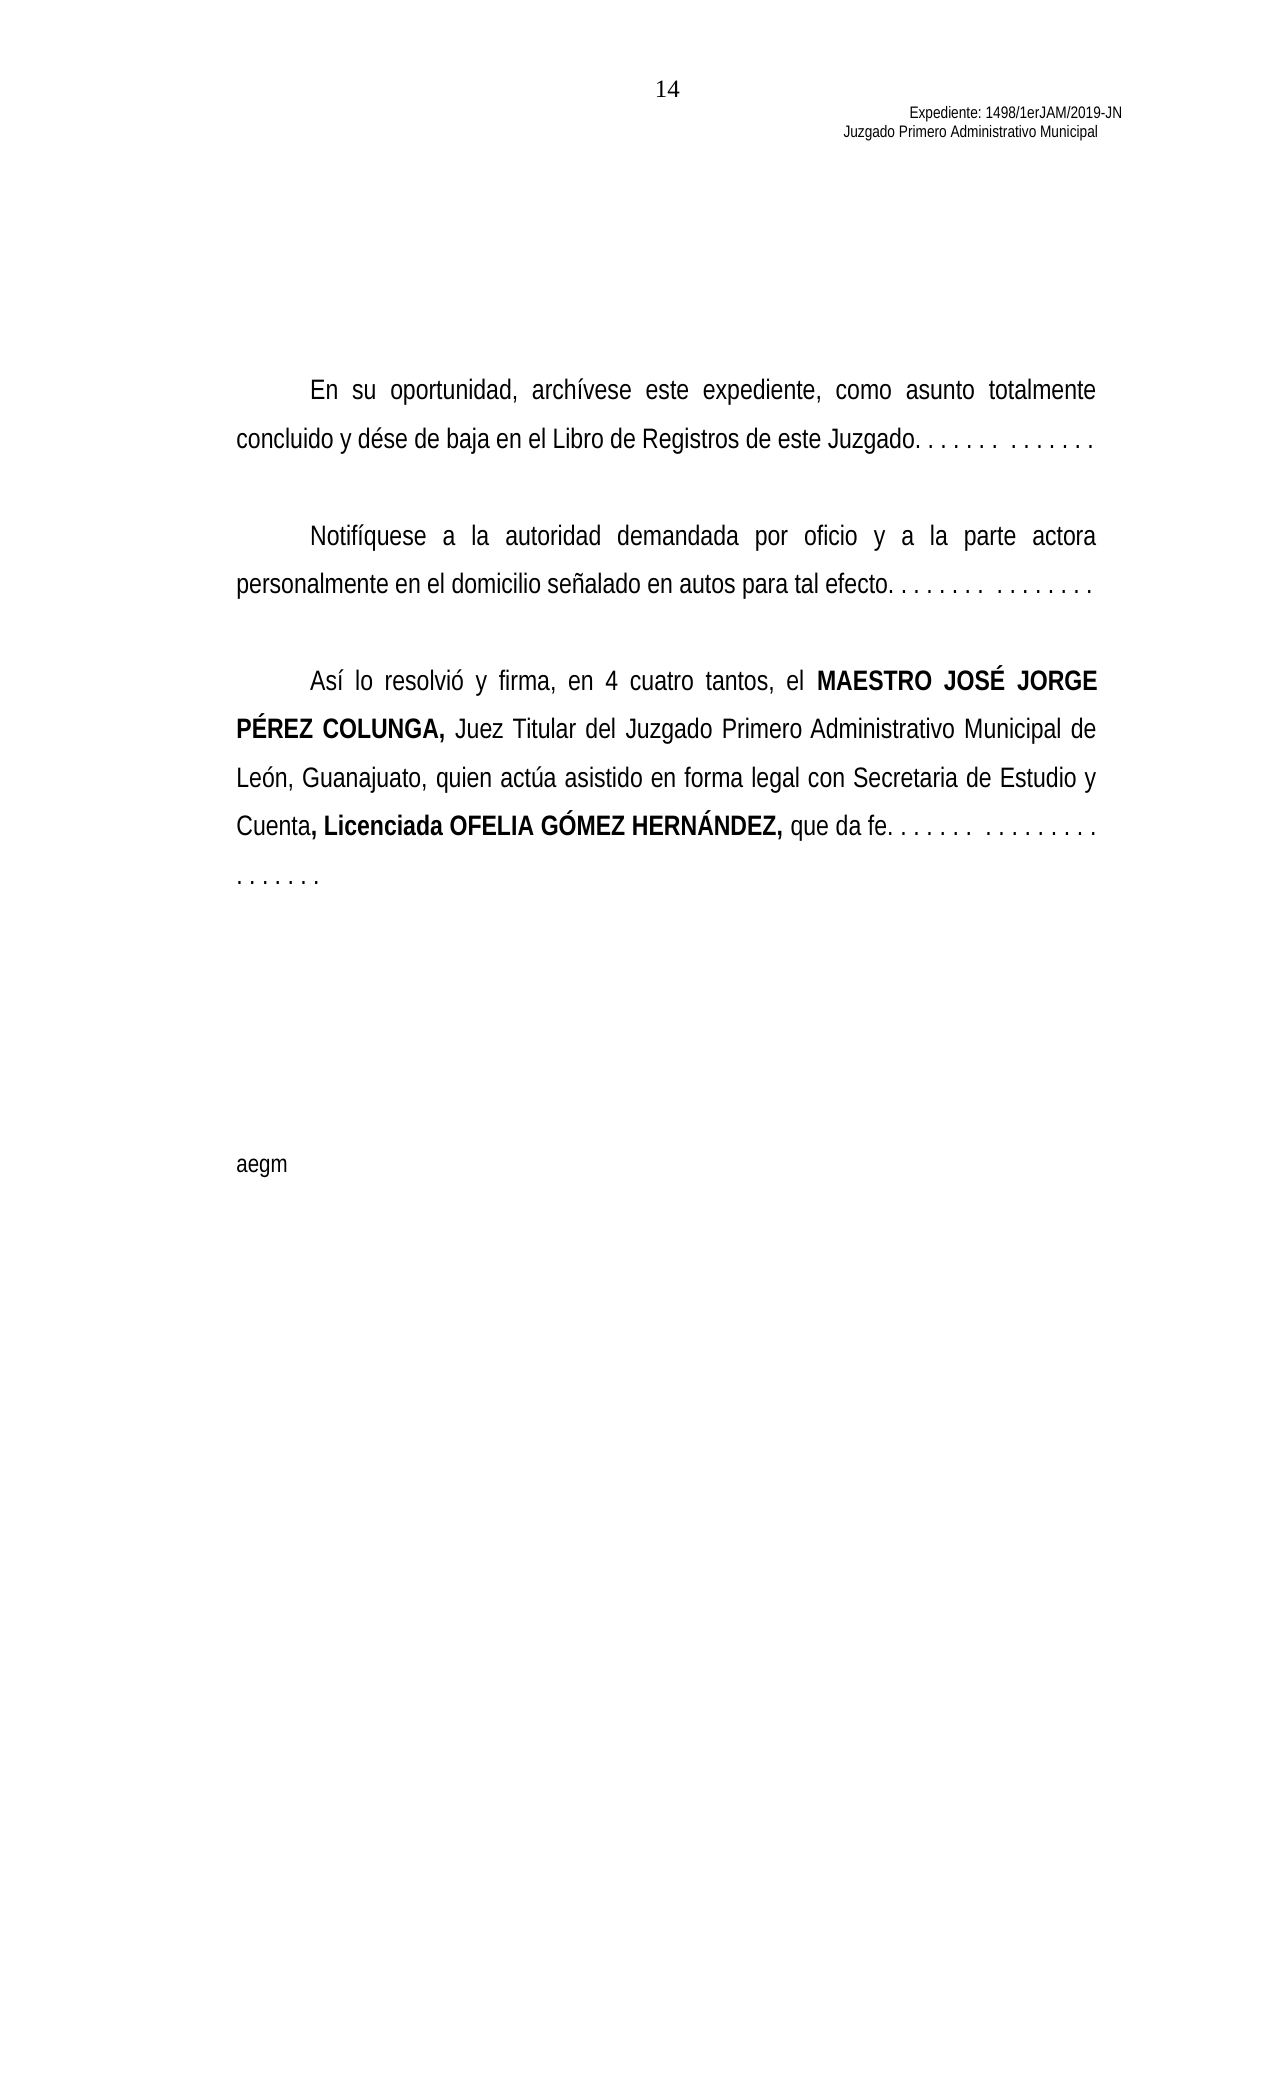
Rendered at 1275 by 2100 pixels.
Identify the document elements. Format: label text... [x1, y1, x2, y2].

text En su oportunidad, archívese este expediente, como asunto totalmente concluido y dése de baja en el Libro de Registros de este Juzgado. . . . . . . . . . . . . . [236, 373, 1098, 454]
text Notifíquese a la autoridad demandada por oficio y a la parte actora personalmente en el domicilio señalado en autos para tal efecto. . . . . . . . . . . . . . . . [236, 519, 1098, 599]
text Así lo resolvió y firma, en 4 cuatro tantos, el MAESTRO JOSÉ JORGE PÉREZ COLUNGA, Juez Titular del Juzgado Primero Administrativo Municipal de León, Guanajuato, quien actúa asistido en forma legal con Secretaria de Estudio y Cuenta, Licenciada OFELIA GÓMEZ HERNÁNDEZ, que da fe. . . . . . . . . . . . . . . . . . . . . . . [236, 664, 1098, 890]
text aegm [236, 1149, 1098, 1177]
